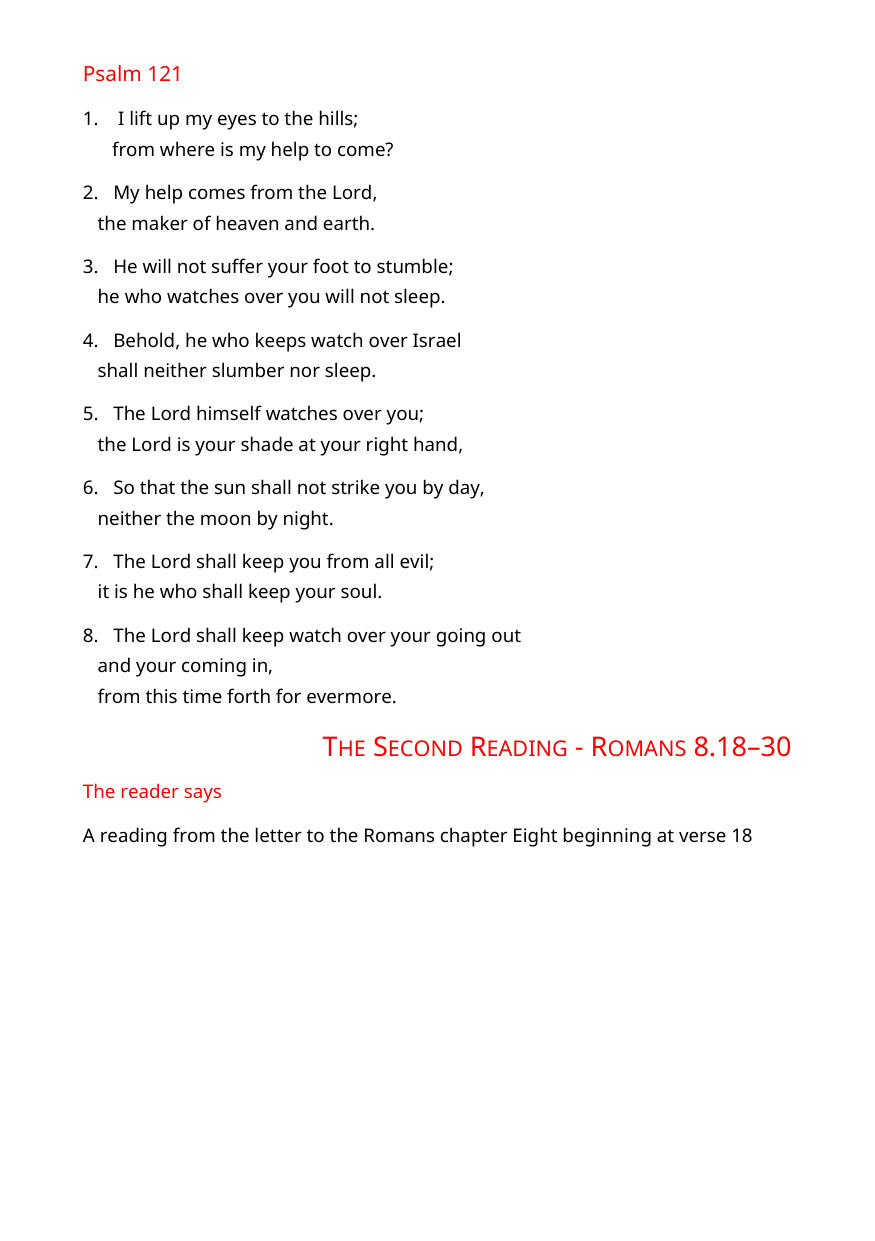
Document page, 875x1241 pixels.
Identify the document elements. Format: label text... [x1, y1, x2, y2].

text 2. My help comes from the Lord, the maker of heaven and earth. [83, 179, 791, 236]
text A reading from the letter to the Romans chapter Eight beginning at verse 18 [83, 822, 791, 847]
text 7. The Lord shall keep you from all evil; it is he who shall keep your soul. [83, 548, 791, 604]
text Psalm 121 [83, 59, 791, 87]
text The reader says [83, 778, 791, 804]
text 8. The Lord shall keep watch over your going out and your coming in, from this time forth for evermore. [83, 622, 791, 709]
text 4. Behold, he who keeps watch over Israel shall neither slumber nor sleep. [83, 327, 791, 383]
text 5. The Lord himself watches over you; the Lord is your shade at your right hand, [83, 401, 791, 457]
text The Second Reading - Romans 8.18–30 [83, 727, 791, 764]
text 6. So that the sun shall not strike you by day, neither the moon by night. [83, 474, 791, 531]
text 1. I lift up my eyes to the hills; from where is my help to come? [83, 106, 791, 162]
text 3. He will not suffer your foot to stumble; he who watches over you will not sleep. [83, 253, 791, 309]
